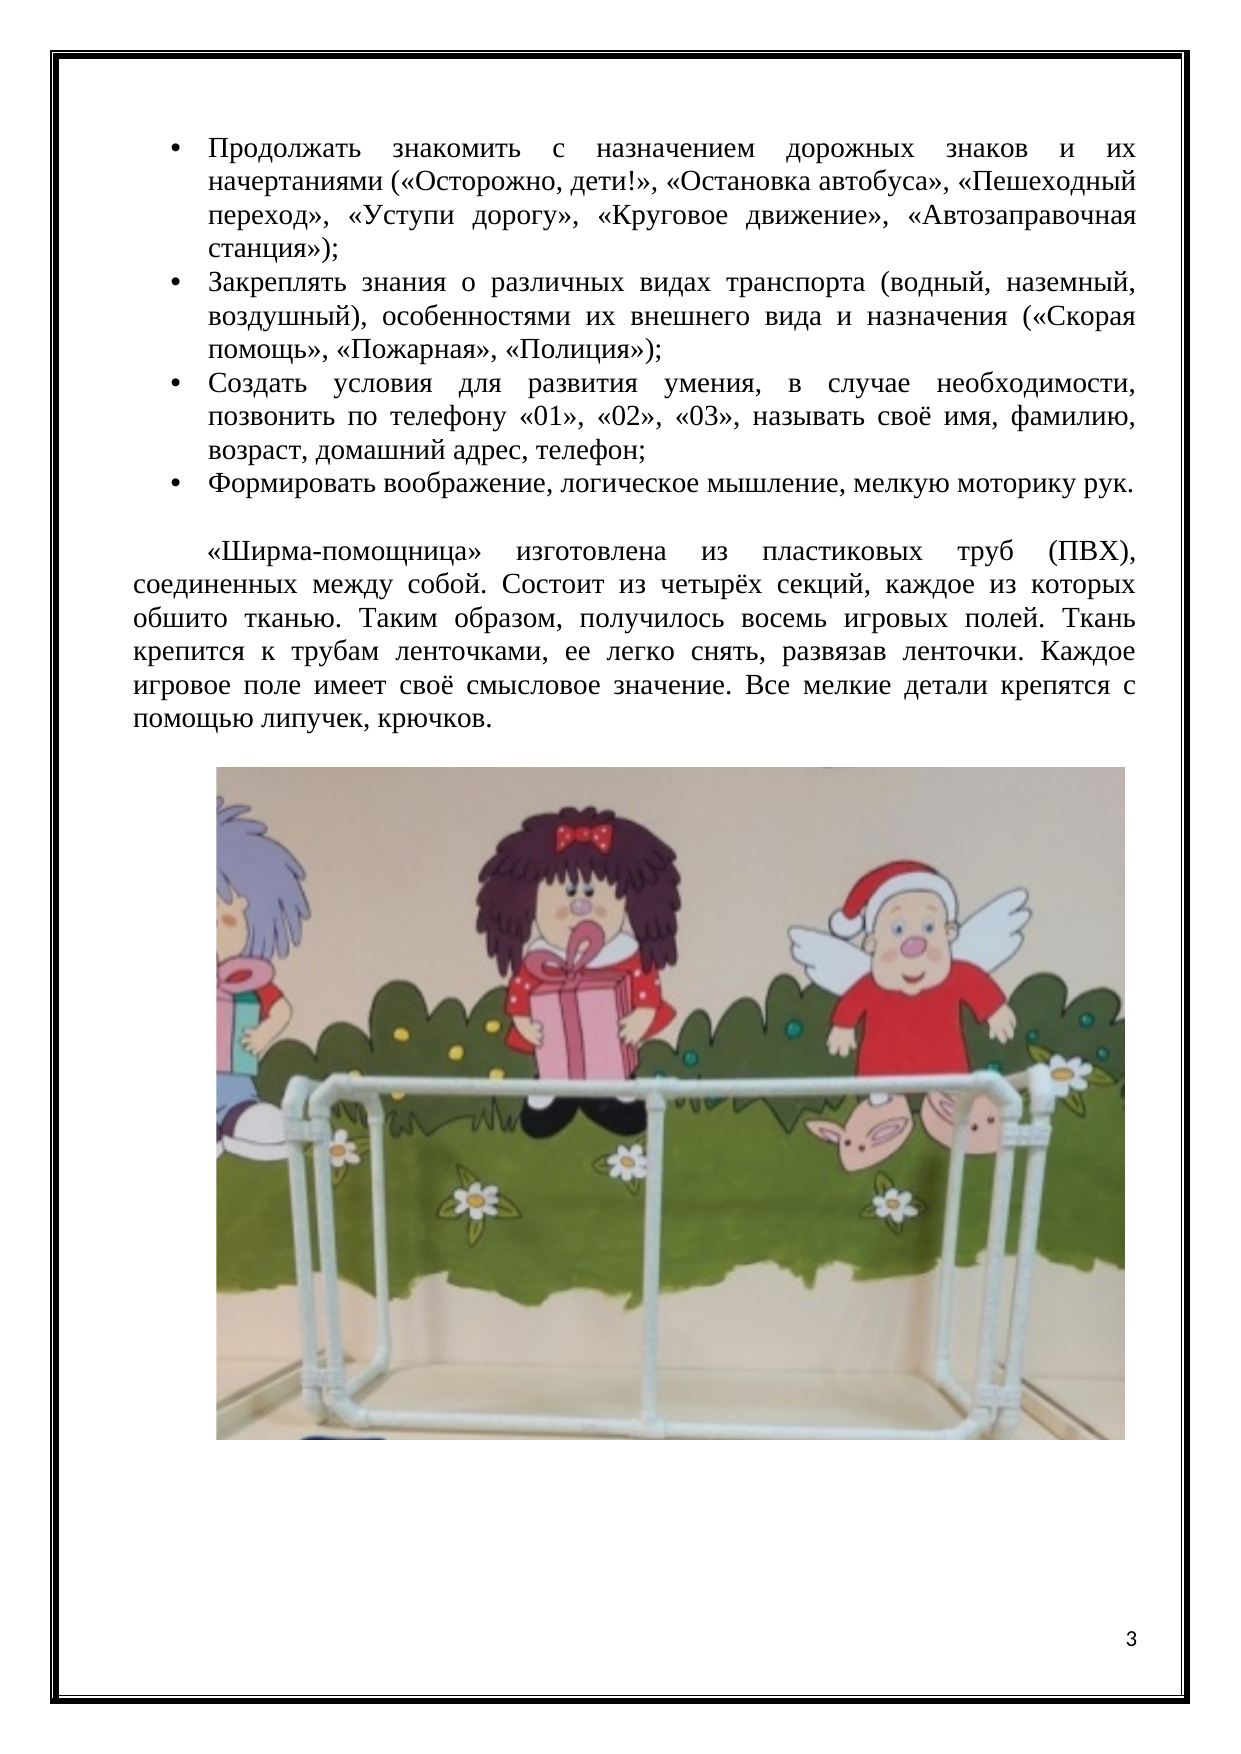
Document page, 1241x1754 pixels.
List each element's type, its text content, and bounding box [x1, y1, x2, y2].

list Закреплять знания о различных видах транспорта (водный, наземный, воздушный), особенностями их внешнего вида и назначения («Скорая помощь», «Пожарная», «Полиция»); [170, 264, 1137, 365]
text «Ширма-помощница» изготовлена из пластиковых труб (ПВХ), соединенных между собой. Состоит из четырёх секций, каждое из которых обшито тканью. Таким образом, получилось восемь игровых полей. Ткань крепится к трубам ленточками, ее легко снять, развязав ленточки. Каждое игровое поле имеет своё смысловое значение. Все мелкие детали крепятся с помощью липучек, крючков. [133, 533, 1137, 734]
picture [216, 767, 1125, 1440]
list Создать условия для развития умения, в случае необходимости, позвонить по телефону «01», «02», «03», называть своё имя, фамилию, возраст, домашний адрес, телефон; [170, 365, 1137, 466]
list Продолжать знакомить с назначением дорожных знаков и их начертаниями («Осторожно, дети!», «Остановка автобуса», «Пешеходный переход», «Уступи дорогу», «Круговое движение», «Автозаправочная станция»); [170, 130, 1137, 264]
list Формировать воображение, логическое мышление, мелкую моторику рук. [170, 466, 1137, 499]
